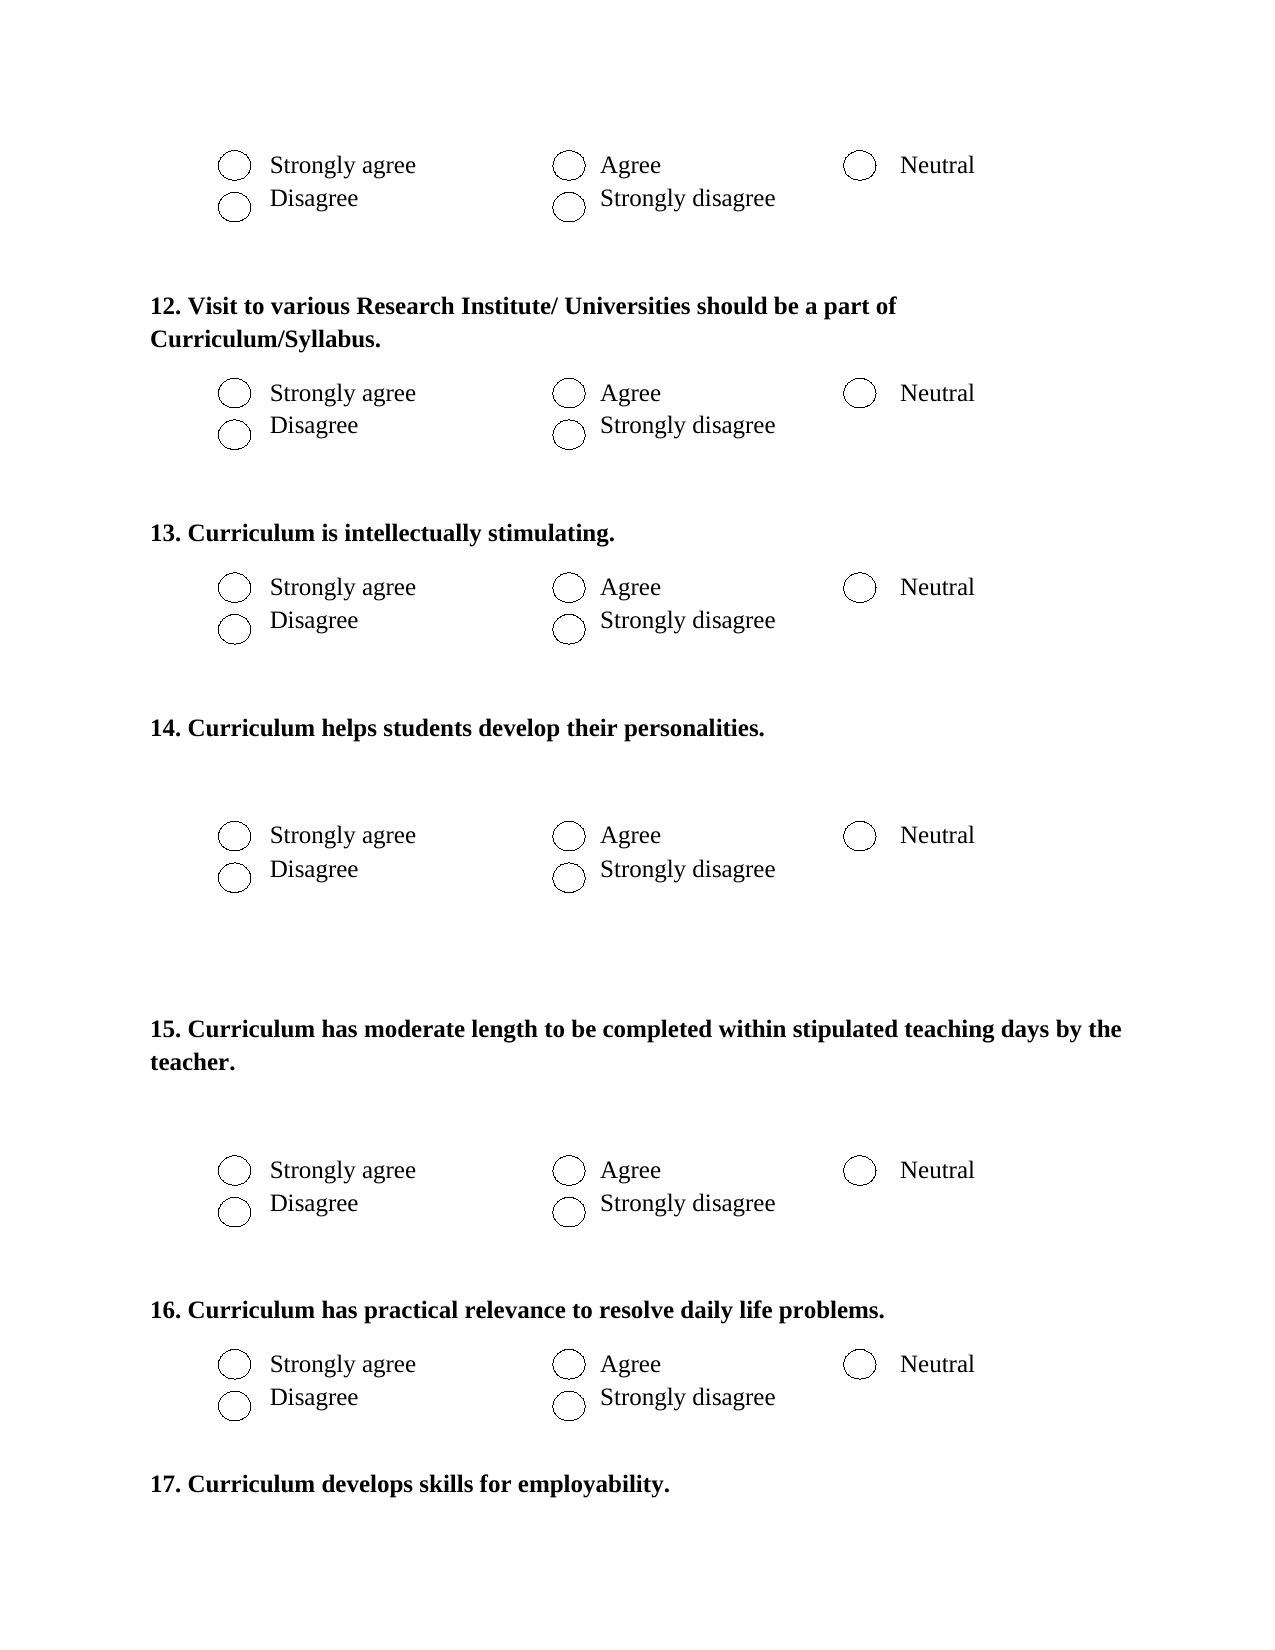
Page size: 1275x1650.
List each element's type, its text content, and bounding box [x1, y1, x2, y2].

list Disagree Strongly disagree [269, 411, 1125, 439]
list Strongly agree Agree Neutral [269, 572, 1125, 601]
list Disagree Strongly disagree [269, 1188, 1125, 1217]
list Disagree Strongly disagree [269, 854, 1125, 882]
text 14. Curriculum helps students develop their personalities. [150, 713, 1125, 742]
text 16. Curriculum has practical relevance to resolve daily life problems. [150, 1295, 1125, 1324]
list Disagree Strongly disagree [269, 605, 1125, 634]
text 13. Curriculum is intellectually stimulating. [150, 518, 1125, 547]
list Strongly agree Agree Neutral [269, 150, 1125, 179]
list Strongly agree Agree Neutral [269, 1349, 1125, 1378]
list Disagree Strongly disagree [269, 1382, 1125, 1411]
list Strongly agree Agree Neutral [269, 821, 1125, 849]
list Disagree Strongly disagree [269, 183, 1125, 212]
list Strongly agree Agree Neutral [269, 1155, 1125, 1184]
text 15. Curriculum has moderate length to be completed within stipulated teaching days by the teacher. [150, 1014, 1125, 1076]
text 12. Visit to various Research Institute/ Universities should be a part of Curriculum/Syllabus. [150, 291, 1125, 352]
list Strongly agree Agree Neutral [269, 378, 1125, 406]
text 17. Curriculum develops skills for employability. [150, 1469, 1125, 1497]
